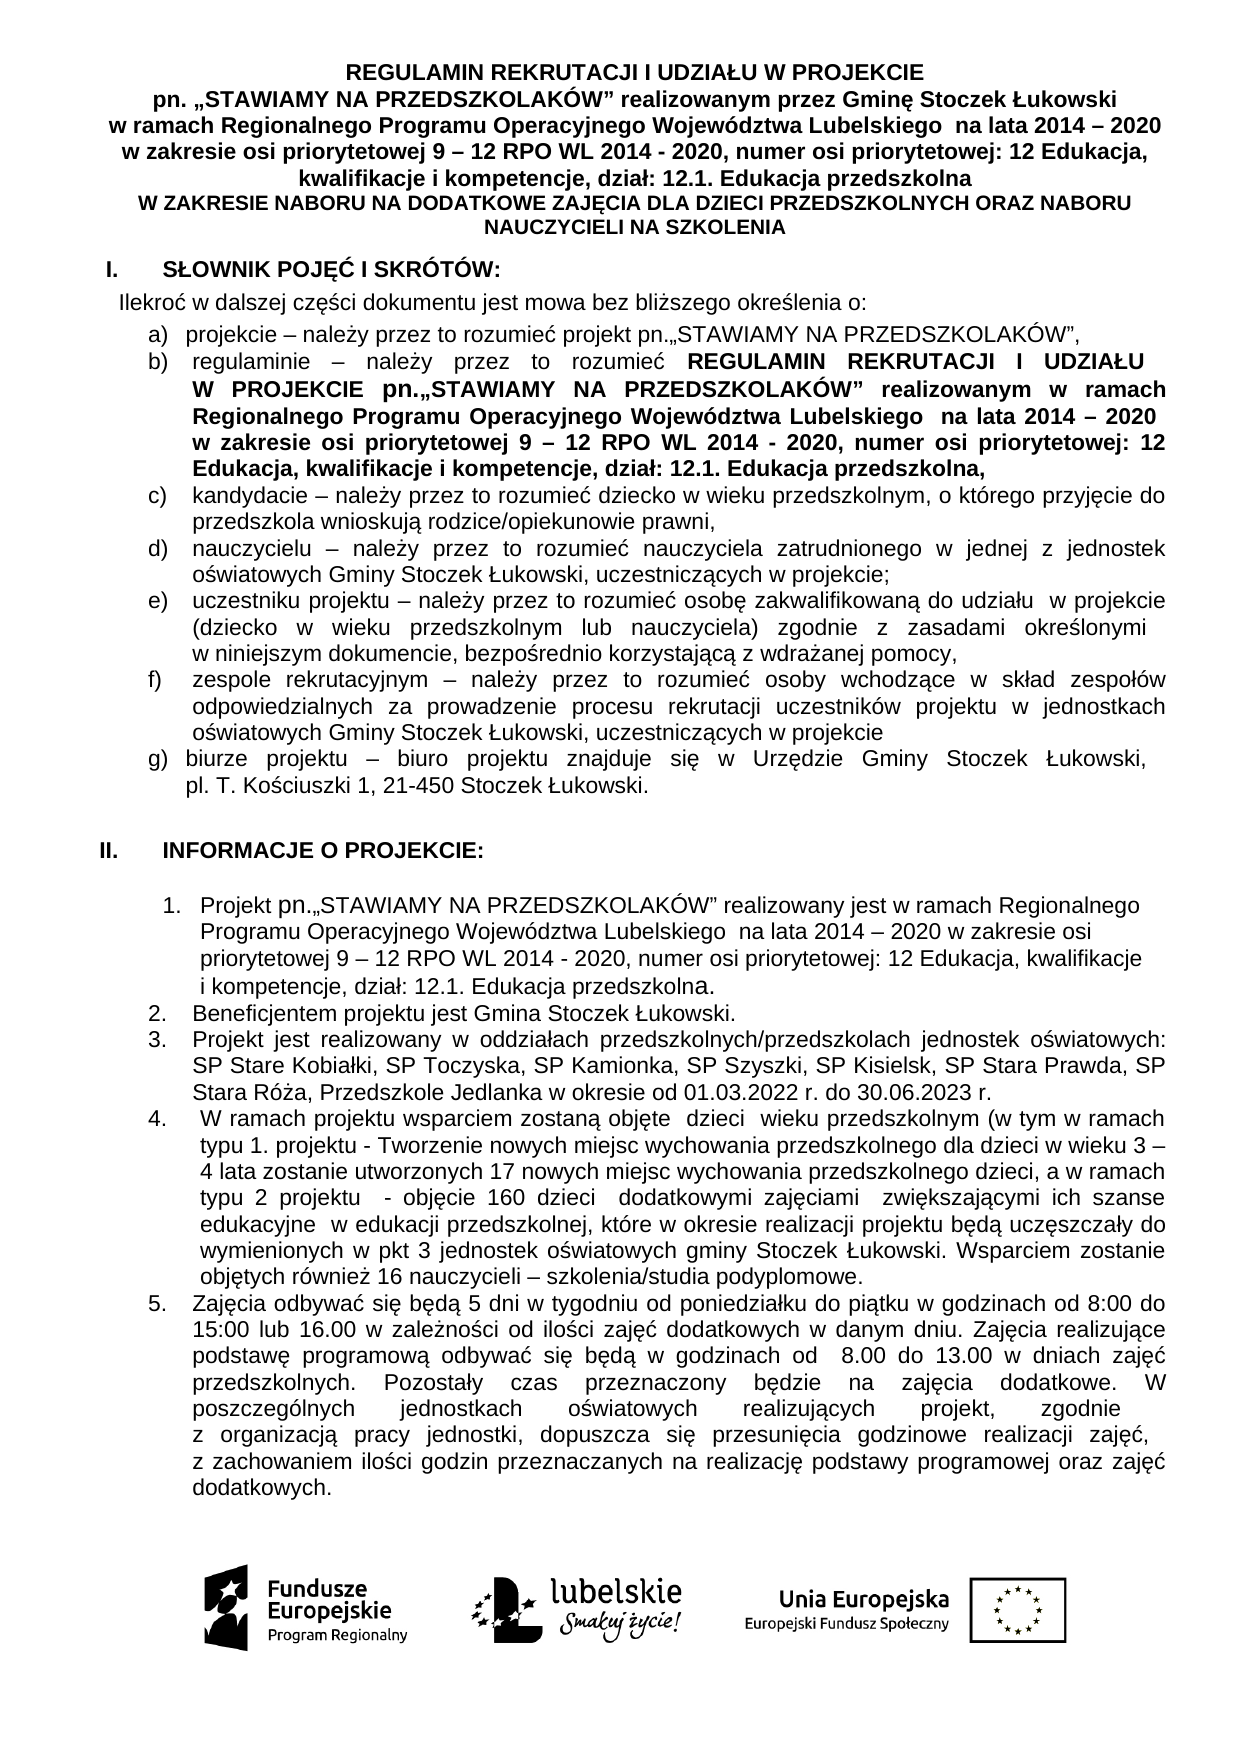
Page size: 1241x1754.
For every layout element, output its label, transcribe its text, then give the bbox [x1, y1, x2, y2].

text Regulamin rekrutacji i udziału w projekcie [103, 59, 1167, 86]
list Zajęcia odbywać się będą 5 dni w tygodniu od poniedziałku do piątku w godzinach od 8:00 do 15:00 lub 16.00 w zależności od ilości zajęć dodatkowych w danym dniu. Zajęcia realizujące podstawę programową odbywać się będą w godzinach od 8.00 do 13.00 w dniach zajęć przedszkolnych. Pozostały czas przeznaczony będzie na zajęcia dodatkowe. W poszczególnych jednostkach oświatowych realizujących projekt, zgodnie z organizacją pracy jednostki, dopuszcza się przesunięcia godzinowe realizacji zajęć, z zachowaniem ilości godzin przeznaczanych na realizację podstawy programowej oraz zajęć dodatkowych. [148, 1290, 1167, 1501]
picture [181, 1533, 1089, 1681]
list zespole rekrutacyjnym – należy przez to rozumieć osoby wchodzące w skład zespołów odpowiedzialnych za prowadzenie procesu rekrutacji uczestników projektu w jednostkach oświatowych Gminy Stoczek Łukowski, uczestniczących w projekcie [148, 666, 1167, 745]
list regulaminie – należy przez to rozumieć Regulamin rekrutacji i udziału w projekcie pn.„STAWIAMY NA PRZEDSZKOLAKÓW” realizowanym w ramach Regionalnego Programu Operacyjnego Województwa Lubelskiego na lata 2014 – 2020 w zakresie osi priorytetowej 9 – 12 RPO WL 2014 - 2020, numer osi priorytetowej: 12 Edukacja, kwalifikacje i kompetencje, dział: 12.1. Edukacja przedszkolna, [148, 348, 1167, 482]
text Ilekroć w dalszej części dokumentu jest mowa bez bliższego określenia o: [103, 289, 1167, 315]
text pn. „STAWIAMY NA PRZEDSZKOLAKÓW” realizowanym przez Gminę Stoczek Łukowski w ramach Regionalnego Programu Operacyjnego Województwa Lubelskiego na lata 2014 – 2020 w zakresie osi priorytetowej 9 – 12 RPO WL 2014 - 2020, numer osi priorytetowej: 12 Edukacja, kwalifikacje i kompetencje, dział: 12.1. Edukacja przedszkolna [103, 86, 1167, 191]
list nauczycielu – należy przez to rozumieć nauczyciela zatrudnionego w jednej z jednostek oświatowych Gminy Stoczek Łukowski, uczestniczących w projekcie; [148, 534, 1167, 587]
list INFORMACJE O PROJEKCIE: [118, 837, 1167, 863]
list uczestniku projektu – należy przez to rozumieć osobę zakwalifikowaną do udziału w projekcie (dziecko w wieku przedszkolnym lub nauczyciela) zgodnie z zasadami określonymi w niniejszym dokumencie, bezpośrednio korzystającą z wdrażanej pomocy, [148, 587, 1167, 666]
list Beneficjentem projektu jest Gmina Stoczek Łukowski. [148, 1000, 1167, 1026]
list W ramach projektu wsparciem zostaną objęte dzieci wieku przedszkolnym (w tym w ramach typu 1. projektu - Tworzenie nowych miejsc wychowania przedszkolnego dla dzieci w wieku 3 – 4 lata zostanie utworzonych 17 nowych miejsc wychowania przedszkolnego dzieci, a w ramach typu 2 projektu - objęcie 160 dzieci dodatkowymi zajęciami zwiększającymi ich szanse edukacyjne w edukacji przedszkolnej, które w okresie realizacji projektu będą uczęszczały do wymienionych w pkt 3 jednostek oświatowych gminy Stoczek Łukowski. Wsparciem zostanie objętych również 16 nauczycieli – szkolenia/studia podyplomowe. [148, 1105, 1167, 1290]
list SŁOWNIK POJĘĆ I SKRÓTÓW: [118, 256, 1167, 282]
text W ZAKRESIE NABORU NA DODATKOWE ZAJĘCIA DLA DZIECI PRZEDSZKOLNYCH ORAZ NABORU NAUCZYCIELI NA SZKOLENIA [103, 191, 1167, 239]
list biurze projektu – biuro projektu znajduje się w Urzędzie Gminy Stoczek Łukowski, pl. T. Kościuszki 1, 21-450 Stoczek Łukowski. [148, 745, 1167, 798]
list projekcie – należy przez to rozumieć projekt pn.„STAWIAMY NA PRZEDSZKOLAKÓW”, [148, 321, 1167, 348]
list Projekt jest realizowany w oddziałach przedszkolnych/przedszkolach jednostek oświatowych: SP Stare Kobiałki, SP Toczyska, SP Kamionka, SP Szyszki, SP Kisielsk, SP Stara Prawda, SP Stara Róża, Przedszkole Jedlanka w okresie od 01.03.2022 r. do 30.06.2023 r. [148, 1026, 1167, 1105]
list kandydacie – należy przez to rozumieć dziecko w wieku przedszkolnym, o którego przyjęcie do przedszkola wnioskują rodzice/opiekunowie prawni, [148, 482, 1167, 534]
list Projekt pn.„STAWIAMY NA PRZEDSZKOLAKÓW” realizowany jest w ramach Regionalnego Programu Operacyjnego Województwa Lubelskiego na lata 2014 – 2020 w zakresie osi priorytetowej 9 – 12 RPO WL 2014 - 2020, numer osi priorytetowej: 12 Edukacja, kwalifikacje i kompetencje, dział: 12.1. Edukacja przedszkolna. [162, 889, 1167, 1000]
